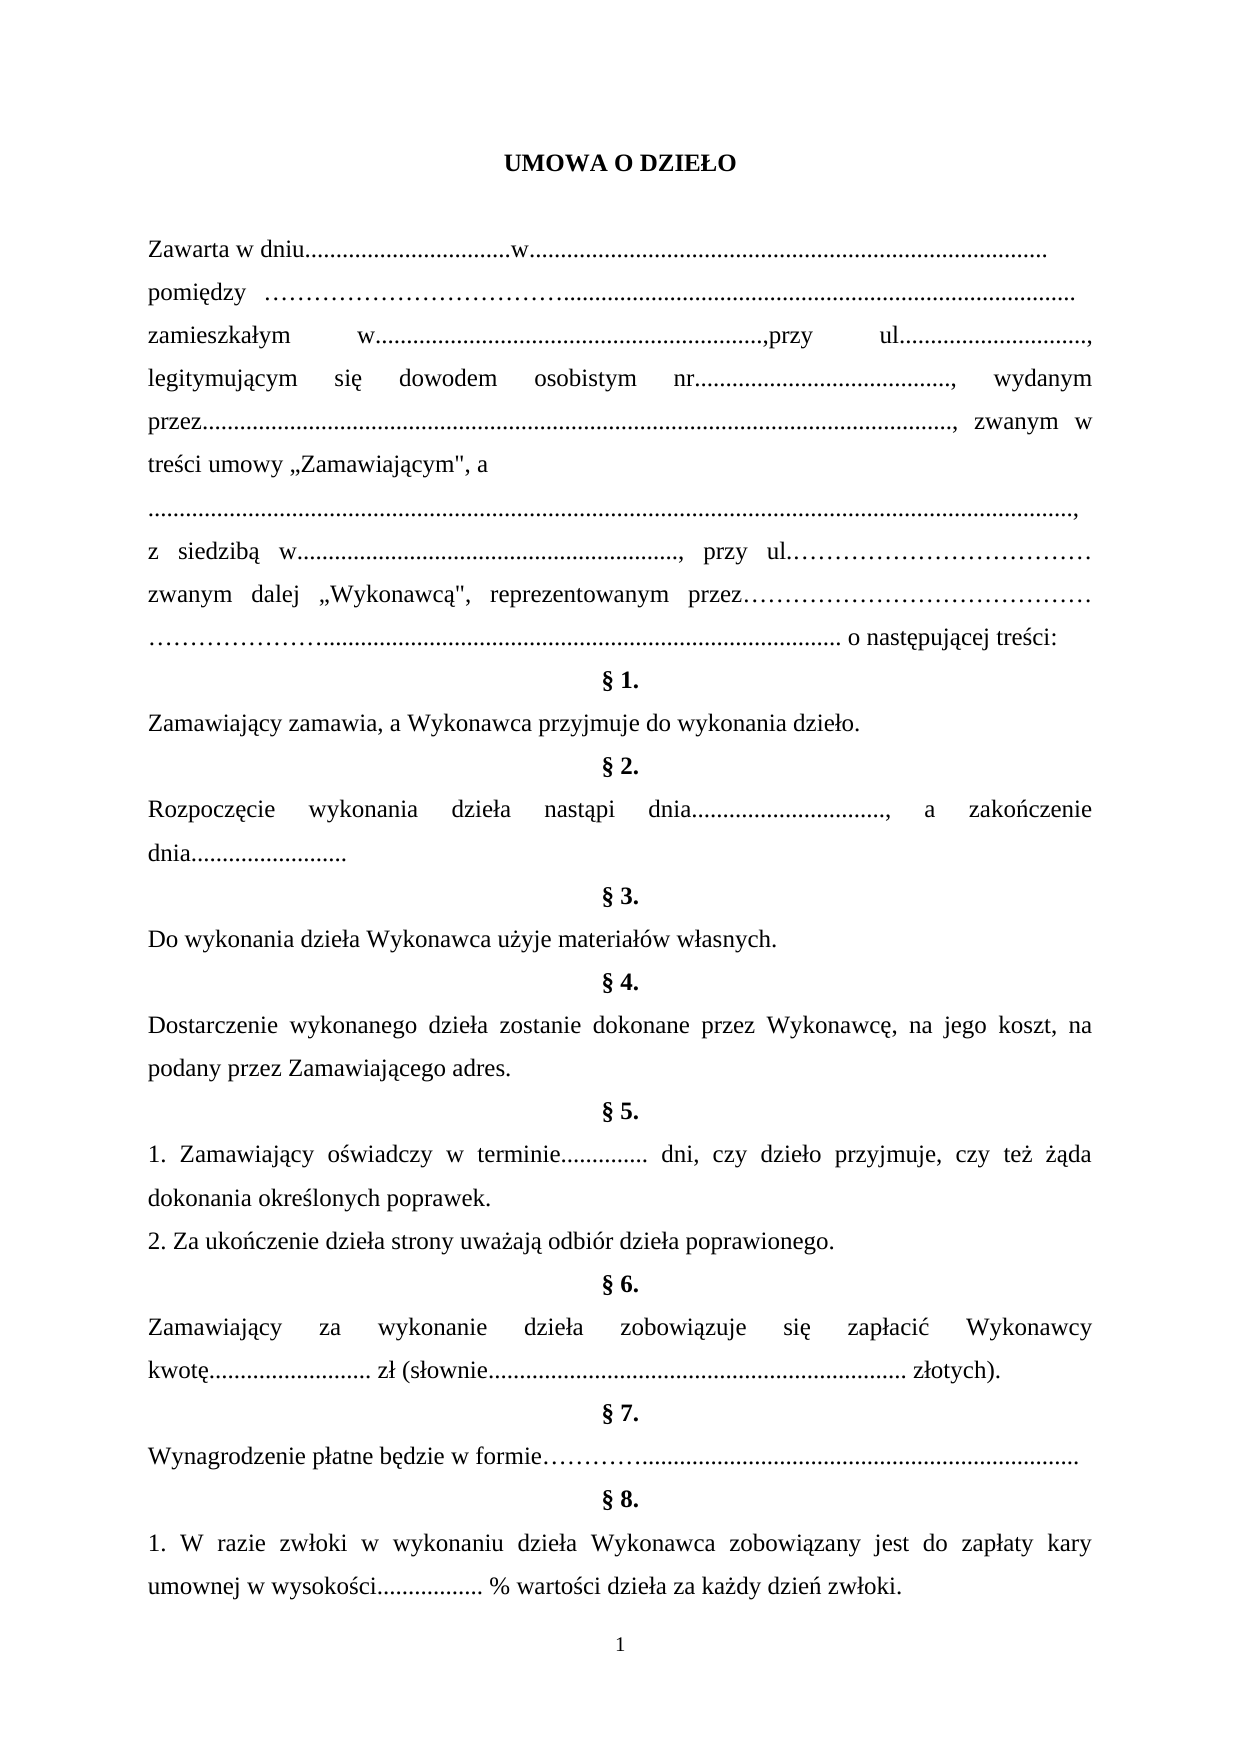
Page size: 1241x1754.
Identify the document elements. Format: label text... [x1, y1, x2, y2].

text Do wykonania dzieła Wykonawca użyje materiałów własnych. [148, 924, 1093, 953]
text § 6. [148, 1269, 1093, 1298]
text Zamawiający zamawia, a Wykonawca przyjmuje do wykonania dzieło. [148, 708, 1093, 737]
text 2. Za ukończenie dzieła strony uważają odbiór dzieła poprawionego. [148, 1226, 1093, 1254]
text 1. Zamawiający oświadczy w terminie.............. dni, czy dzieło przyjmuje, czy też żąda dokonania określonych poprawek. [148, 1139, 1093, 1211]
text § 8. [148, 1484, 1093, 1513]
text Dostarczenie wykonanego dzieła zostanie dokonane przez Wykonawcę, na jego koszt, na podany przez Zamawiającego adres. [148, 1010, 1093, 1082]
text 1. W razie zwłoki w wykonaniu dzieła Wykonawca zobowiązany jest do zapłaty kary umownej w wysokości................. % wartości dzieła za każdy dzień zwłoki. [148, 1528, 1093, 1599]
text Wynagrodzenie płatne będzie w formie…………...................................................................... [148, 1441, 1093, 1470]
text § 4. [148, 967, 1093, 996]
text ...................................................................................................................................................., z siedzibą w............................................................., przy ul.……………………………… zwanym dalej „Wykonawcą", reprezentowanym przez…………………………………… …………………................................................................................... o następującej treści: [148, 493, 1093, 651]
text § 3. [148, 881, 1093, 909]
text Zamawiający za wykonanie dzieła zobowiązuje się zapłacić Wykonawcy kwotę.......................... zł (słownie................................................................... złotych). [148, 1312, 1093, 1384]
subtitle UMOWA O DZIEŁO [148, 148, 1093, 176]
text § 2. [148, 751, 1093, 780]
text Rozpoczęcie wykonania dzieła nastąpi dnia..............................., a zakończenie dnia......................... [148, 794, 1093, 866]
text § 5. [148, 1096, 1093, 1125]
text Zawarta w dniu.................................w................................................................................... [148, 234, 1093, 263]
text § 1. [148, 665, 1093, 694]
text § 7. [148, 1398, 1093, 1427]
text pomiędzy ……………………………….................................................................................. zamieszkałym w..............................................................,przy ul.............................., legitymującym się dowodem osobistym nr........................................., wydanym przez........................................................................................................................, zwanym w treści umowy „Zamawiającym", a [148, 277, 1093, 478]
